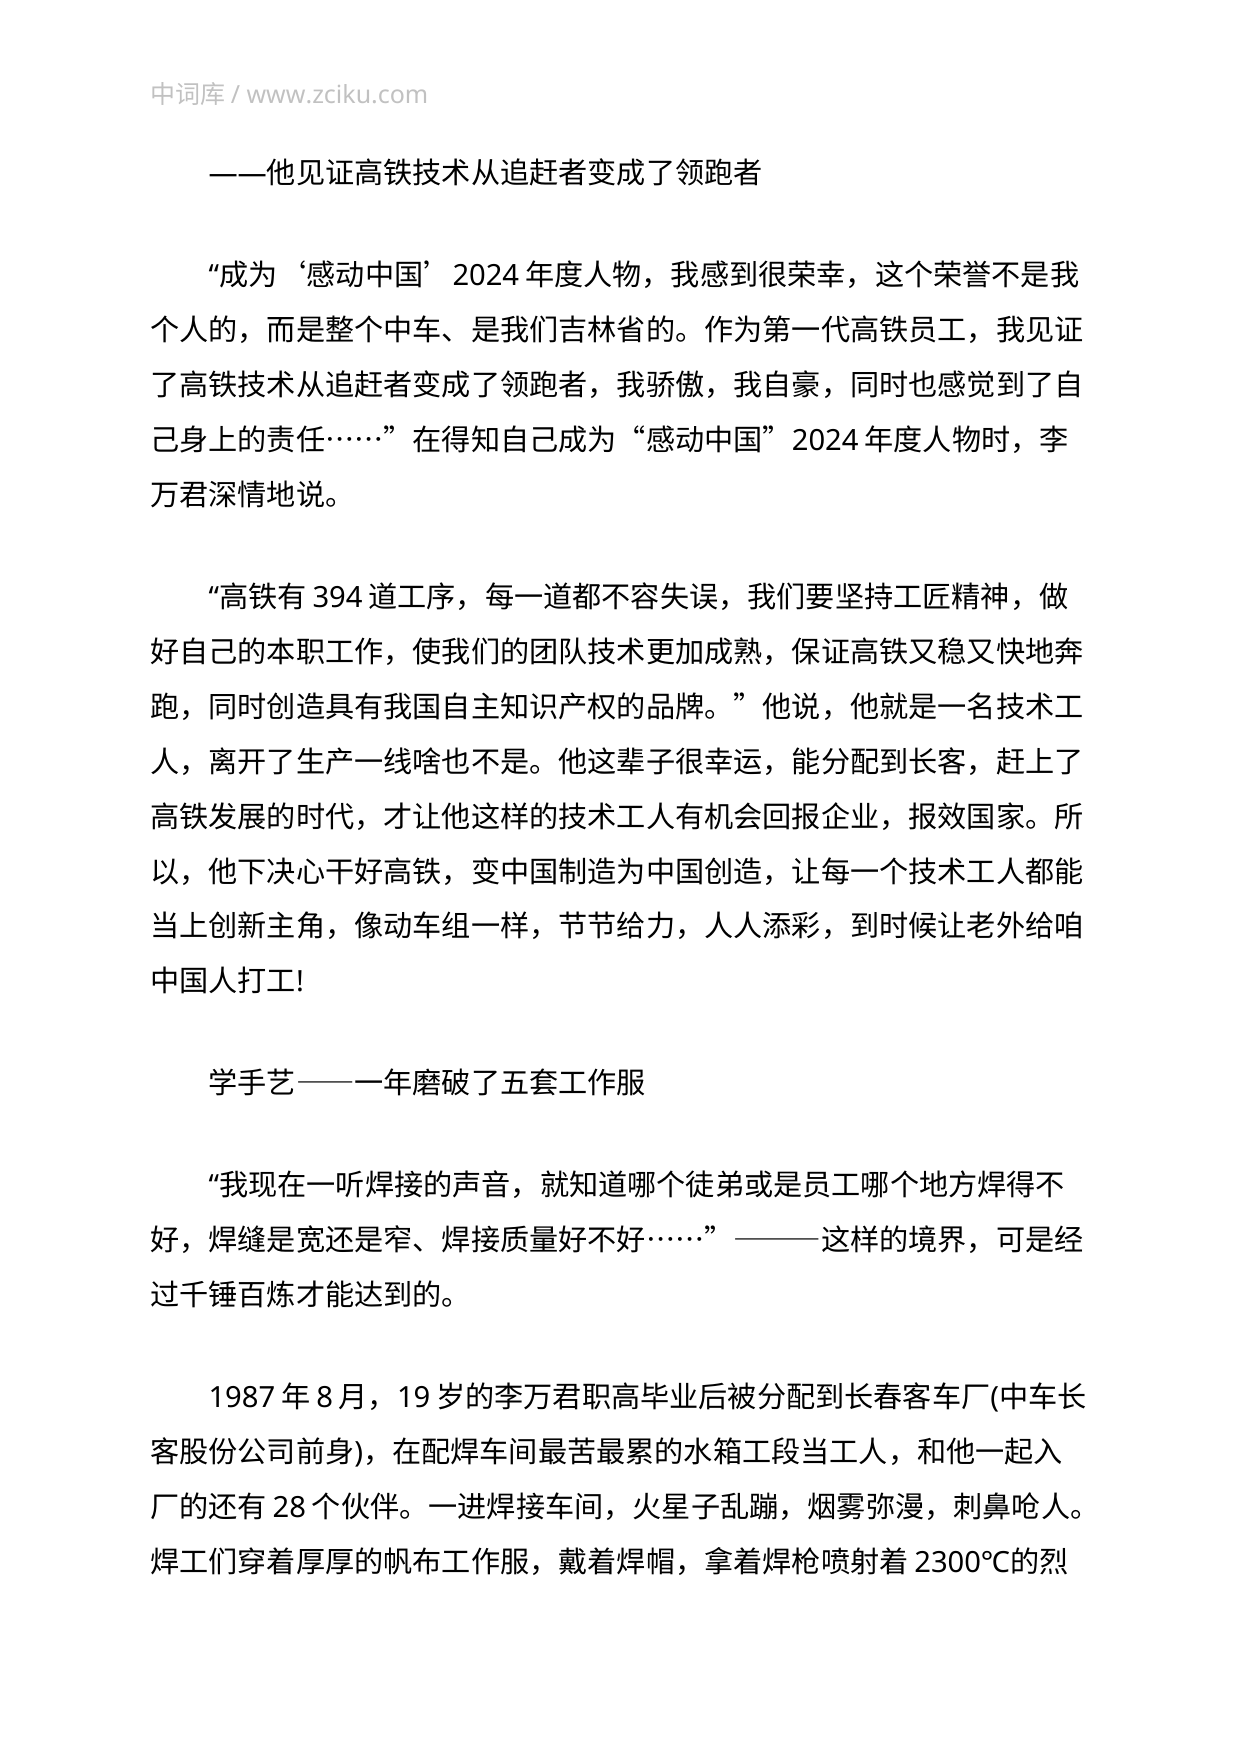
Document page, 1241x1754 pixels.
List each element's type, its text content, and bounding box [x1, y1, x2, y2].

text “高铁有394道工序，每一道都不容失误，我们要坚持工匠精神，做好自己的本职工作，使我们的团队技术更加成熟，保证高铁又稳又快地奔跑，同时创造具有我国自主知识产权的品牌。”他说，他就是一名技术工人，离开了生产一线啥也不是。他这辈子很幸运，能分配到长客，赶上了高铁发展的时代，才让他这样的技术工人有机会回报企业，报效国家。所以，他下决心干好高铁，变中国制造为中国创造，让每一个技术工人都能当上创新主角，像动车组一样，节节给力，人人添彩，到时候让老外给咱中国人打工! [150, 573, 1090, 1000]
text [150, 1373, 1090, 1581]
text “我现在一听焊接的声音，就知道哪个徒弟或是员工哪个地方焊得不好，焊缝是宽还是窄、焊接质量好不好……”———这样的境界，可是经过千锤百炼才能达到的。 [150, 1162, 1090, 1314]
text ——他见证高铁技术从追赶者变成了领跑者 [150, 150, 1090, 192]
text “成为‘感动中国’2024年度人物，我感到很荣幸，这个荣誉不是我个人的，而是整个中车、是我们吉林省的。作为第一代高铁员工，我见证了高铁技术从追赶者变成了领跑者，我骄傲，我自豪，同时也感觉到了自己身上的责任……”在得知自己成为“感动中国”2024年度人物时，李万君深情地说。 [150, 252, 1090, 514]
text 学手艺——一年磨破了五套工作服 [150, 1060, 1090, 1102]
